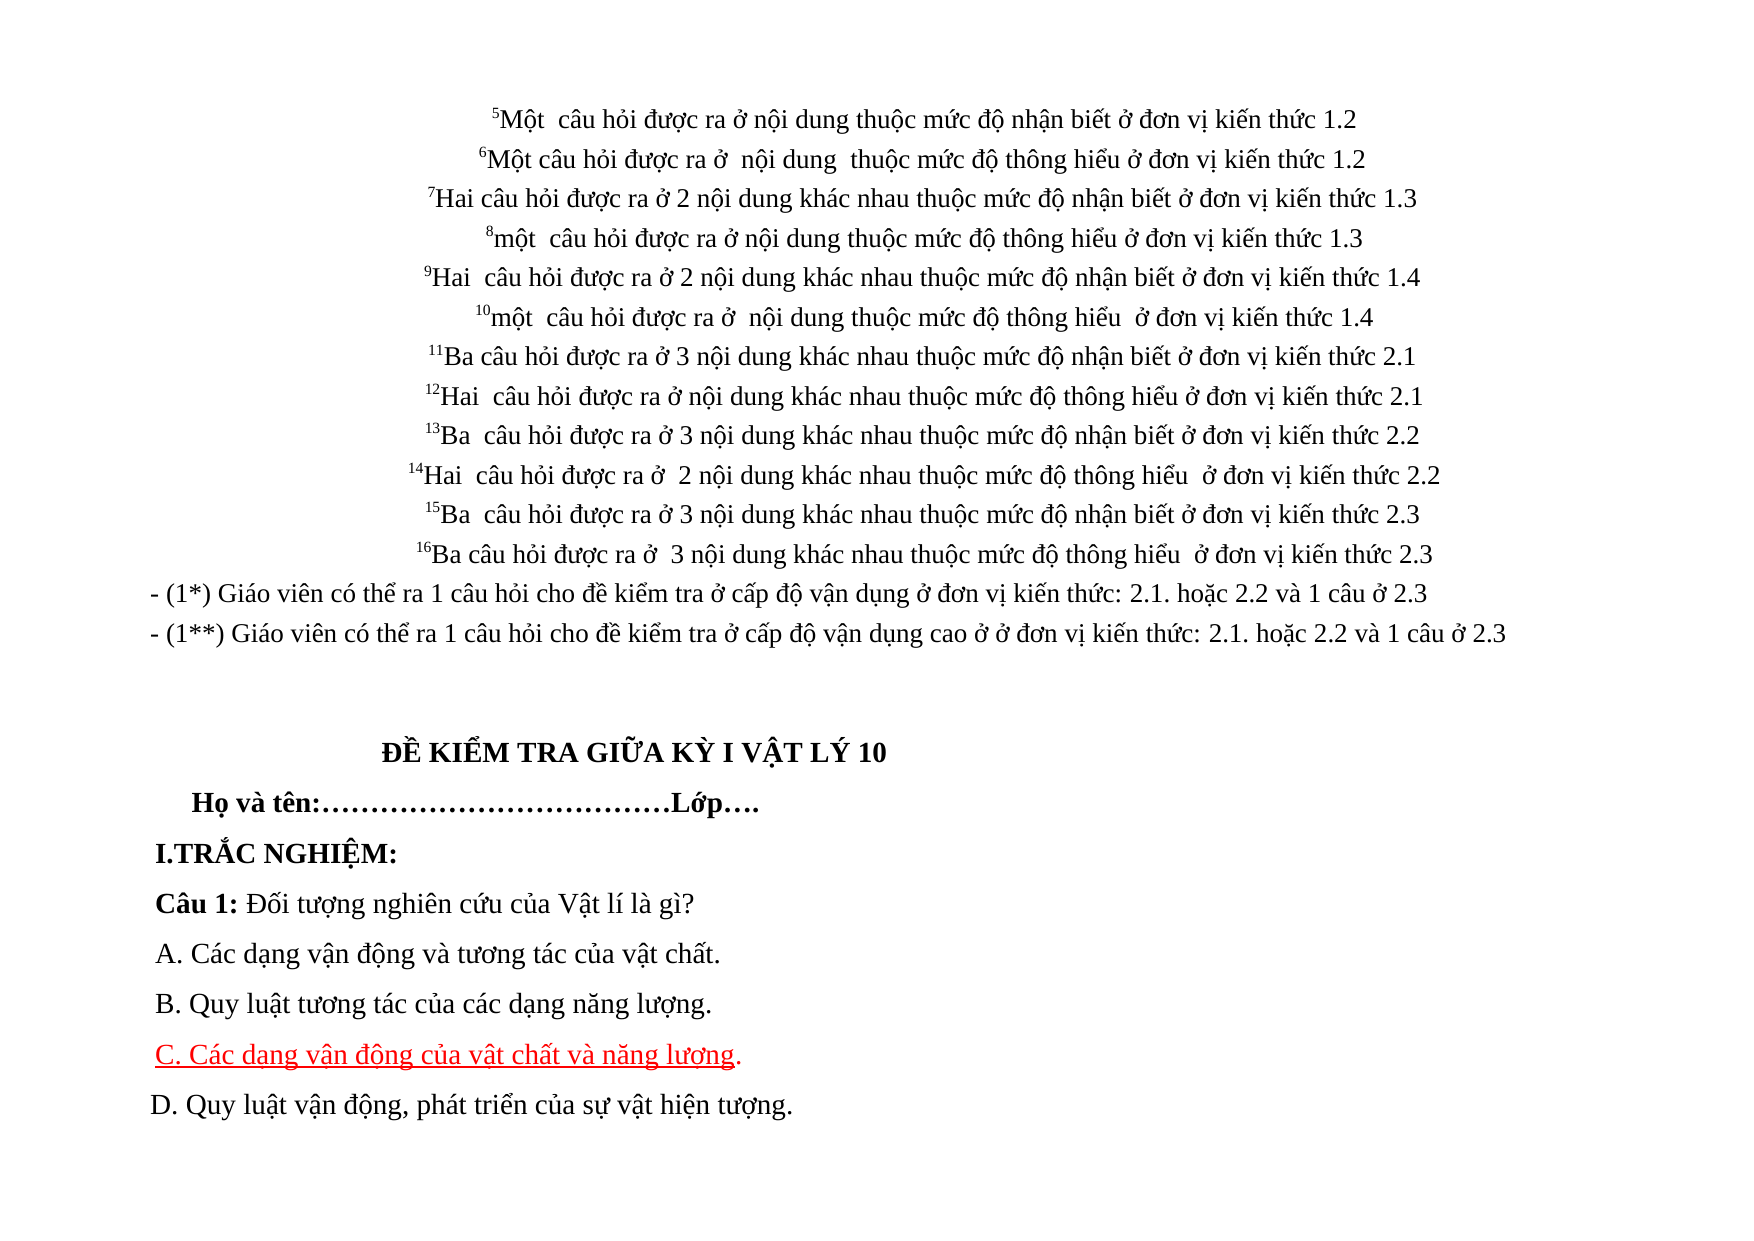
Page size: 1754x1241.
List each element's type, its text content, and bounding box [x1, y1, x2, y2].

text A. Các dạng vận động và tương tác của vật chất. [155, 936, 1690, 970]
text 14Hai câu hỏi được ra ở 2 nội dung khác nhau thuộc mức độ thông hiểu ở đơn vị kiến thức 2.2 [150, 459, 1695, 490]
text 15Ba câu hỏi được ra ở 3 nội dung khác nhau thuộc mức độ nhận biết ở đơn vị kiến thức 2.3 [150, 498, 1695, 529]
text C. Các dạng vận động của vật chất và năng lượng. [155, 1037, 1690, 1071]
text 7Hai câu hỏi được ra ở 2 nội dung khác nhau thuộc mức độ nhận biết ở đơn vị kiến thức 1.3 [150, 182, 1695, 213]
text 12Hai câu hỏi được ra ở nội dung khác nhau thuộc mức độ thông hiểu ở đơn vị kiến thức 2.1 [150, 380, 1695, 411]
text 16Ba câu hỏi được ra ở 3 nội dung khác nhau thuộc mức độ thông hiểu ở đơn vị kiến thức 2.3 [150, 538, 1695, 569]
text 13Ba câu hỏi được ra ở 3 nội dung khác nhau thuộc mức độ nhận biết ở đơn vị kiến thức 2.2 [150, 419, 1695, 450]
text 11Ba câu hỏi được ra ở 3 nội dung khác nhau thuộc mức độ nhận biết ở đơn vị kiến thức 2.1 [150, 340, 1695, 371]
text - (1*) Giáo viên có thể ra 1 câu hỏi cho đề kiểm tra ở cấp độ vận dụng ở đơn vị kiến thức: 2.1. hoặc 2.2 và 1 câu ở 2.3 [150, 577, 1695, 608]
text ĐỀ KIỂM TRA GIỮA KỲ I VẬT LÝ 10 [155, 735, 1690, 769]
text Họ và tên:………………………………Lớp…. [155, 785, 1690, 819]
text - (1**) Giáo viên có thể ra 1 câu hỏi cho đề kiểm tra ở cấp độ vận dụng cao ở ở đơn vị kiến thức: 2.1. hoặc 2.2 và 1 câu ở 2.3 [150, 617, 1695, 648]
text B. Quy luật tương tác của các dạng năng lượng. [155, 987, 1690, 1020]
text 9Hai câu hỏi được ra ở 2 nội dung khác nhau thuộc mức độ nhận biết ở đơn vị kiến thức 1.4 [150, 261, 1695, 292]
text 5Một câu hỏi được ra ở nội dung thuộc mức độ nhận biết ở đơn vị kiến thức 1.2 [150, 103, 1695, 134]
text 8một câu hỏi được ra ở nội dung thuộc mức độ thông hiểu ở đơn vị kiến thức 1.3 [150, 222, 1695, 253]
text D. Quy luật vận động, phát triển của sự vật hiện tượng. [150, 1087, 1695, 1121]
text 10một câu hỏi được ra ở nội dung thuộc mức độ thông hiểu ở đơn vị kiến thức 1.4 [150, 301, 1695, 332]
text 6Một câu hỏi được ra ở nội dung thuộc mức độ thông hiểu ở đơn vị kiến thức 1.2 [150, 143, 1695, 174]
text Câu 1: Đối tượng nghiên cứu của Vật lí là gì? [155, 886, 1690, 919]
text I.TRẮC NGHIỆM: [155, 836, 1690, 869]
